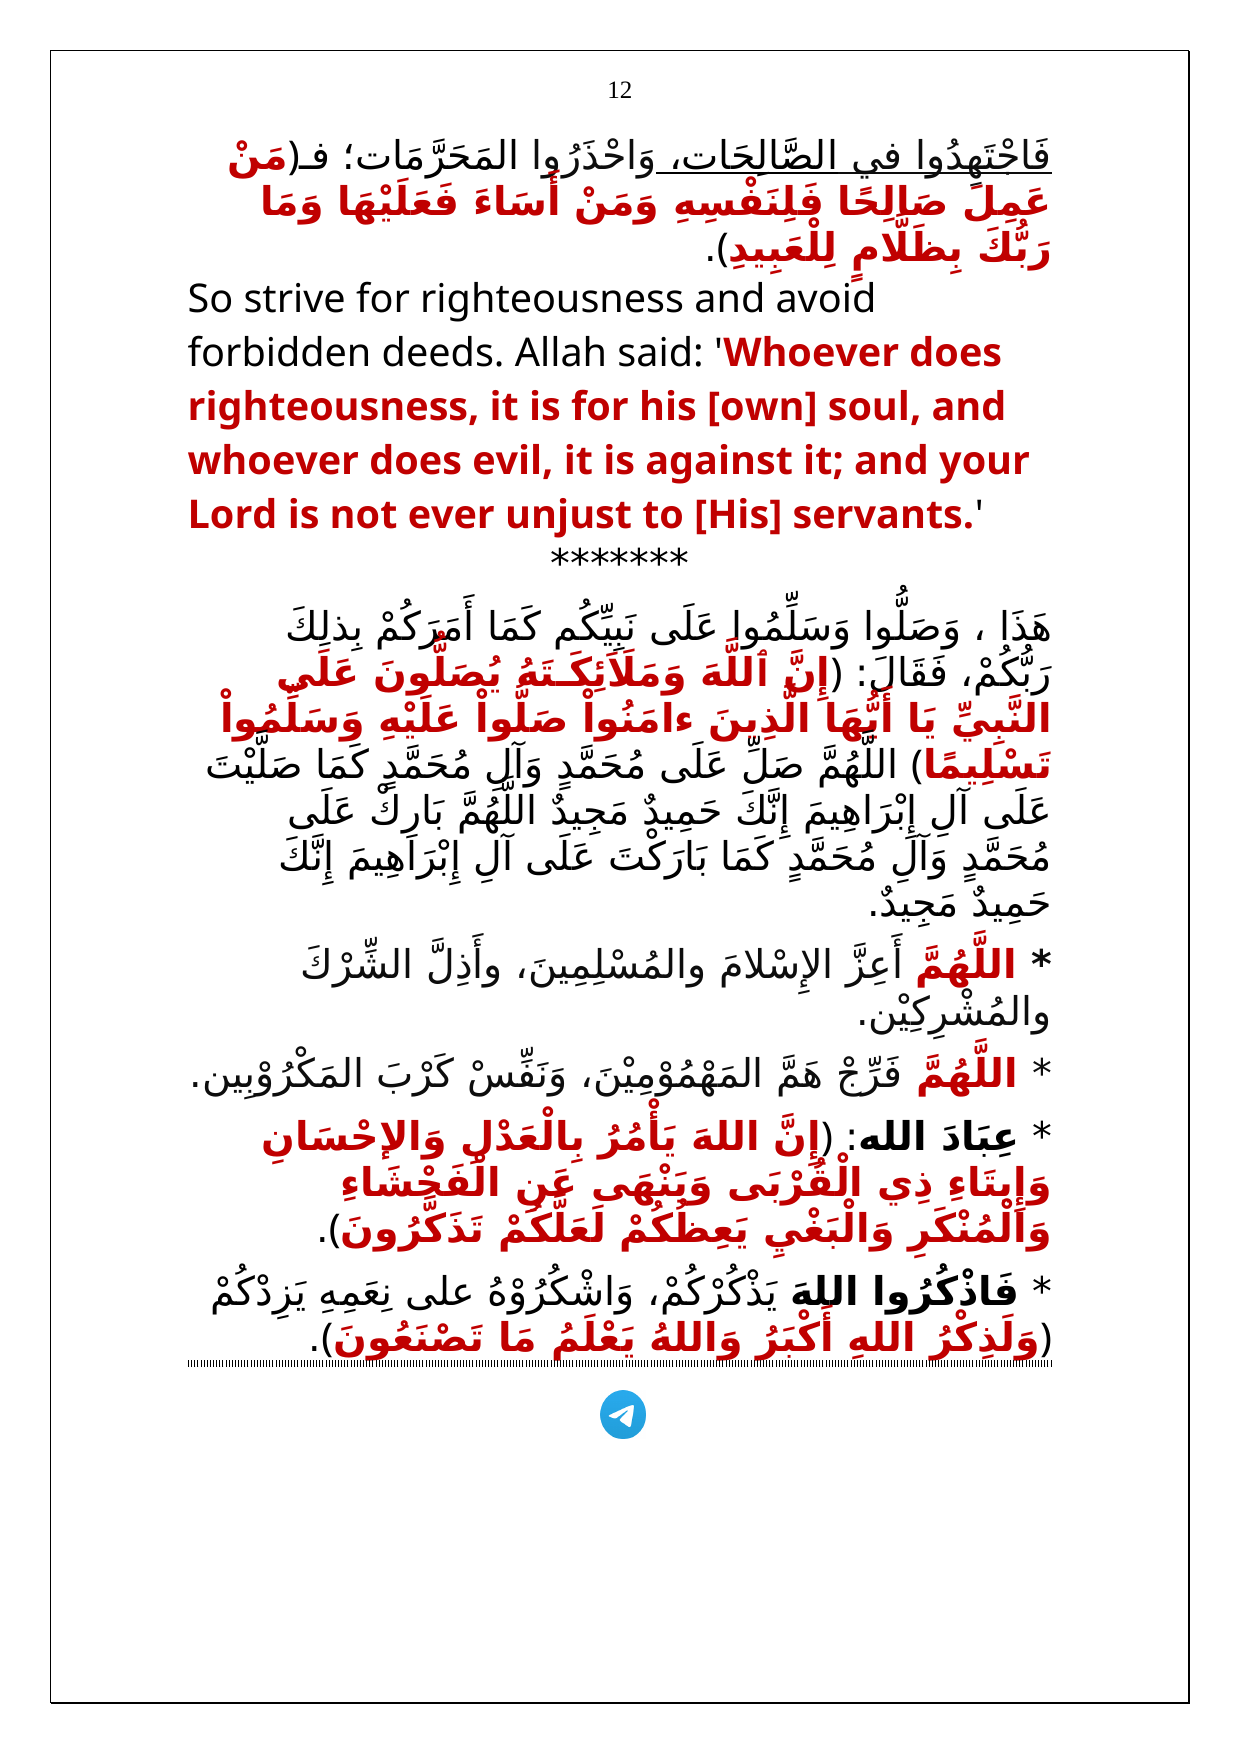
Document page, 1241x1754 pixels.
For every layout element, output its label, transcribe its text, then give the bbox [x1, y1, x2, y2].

text ******* [187, 540, 1052, 586]
text فَاجْتَهِدُوا في الصَّالِحَات، وَاحْذَرُوا المَحَرَّمَات؛ فـ﴿مَنْ عَمِلَ صَالِحًا فَلِنَفْسِهِ وَمَنْ أَسَاءَ فَعَلَيْهَا وَمَا رَبُّكَ بِظَلَّامٍ لِلْعَبِيدِ﴾. [187, 132, 1052, 271]
text * عِبَادَ الله: ﴿إِنَّ اللهَ يَأْمُرُ بِالْعَدْلِ وَالإحْسَانِ وَإِيتَاءِ ذِي الْقُرْبَى وَيَنْهَى عَنِ الْفَحْشَاءِ وَالْمُنْكَرِ وَالْبَغْيِ يَعِظُكُمْ لَعَلَّكُمْ تَذَكَّرُونَ﴾. [187, 1113, 1052, 1252]
text * اللَّهُمَّ فَرِّجْ هَمَّ المَهْمُوْمِيْنَ، وَنَفِّسْ كَرْبَ المَكْرُوْبِين. [187, 1051, 1052, 1097]
text So strive for righteousness and avoid forbidden deeds. Allah said: 'Whoever does righteousness, it is for his [own] soul, and whoever does evil, it is against it; and your Lord is not ever unjust to [His] servants.' [187, 271, 1052, 540]
text * فَاذْكُرُوا اللهَ يَذْكُرْكُمْ، وَاشْكُرُوْهُ على نِعَمِهِ يَزِدْكُمْ ﴿وَلَذِكْرُ اللهِ أَكْبَرُ وَاللهُ يَعْلَمُ مَا تَصْنَعُونَ﴾. [187, 1268, 1052, 1367]
text هَذَا ، وَصَلُّوا وَسَلِّمُوا عَلَى نَبِيِّكُم كَمَا أَمَرَكُمْ بِذلِكَ رَبُّكُمْ، فَقَالَ: ﴿إِنَّ ٱللَّهَ وَمَلَاَئِكَـتَهُ يُصَلُّونَ عَلَى النَّبِيِّ يَا أَيُّهَا الَّذِينَ ءامَنُواْ صَلُّواْ عَلَيْهِ وَسَلِّمُواْ تَسْلِيمًا﴾ اللَّهُمَّ صَلِّ عَلَى مُحَمَّدٍ وَآلِ مُحَمَّدٍ كَمَا صَلَّيْتَ عَلَى آلِ إِبْرَاهِيمَ إِنَّكَ حَمِيدٌ مَجِيدٌ اللَّهُمَّ بَارِكْ عَلَى مُحَمَّدٍ وَآلِ مُحَمَّدٍ كَمَا بَارَكْتَ عَلَى آلِ إِبْرَاهِيمَ إِنَّكَ حَمِيدٌ مَجِيدٌ. [187, 603, 1052, 925]
picture [600, 1390, 646, 1439]
text * اللَّهُمَّ أَعِزَّ الإِسْلامَ والمُسْلِمِينَ، وأَذِلَّ الشِّرْكَ والمُشْرِكِيْن. [187, 942, 1052, 1034]
